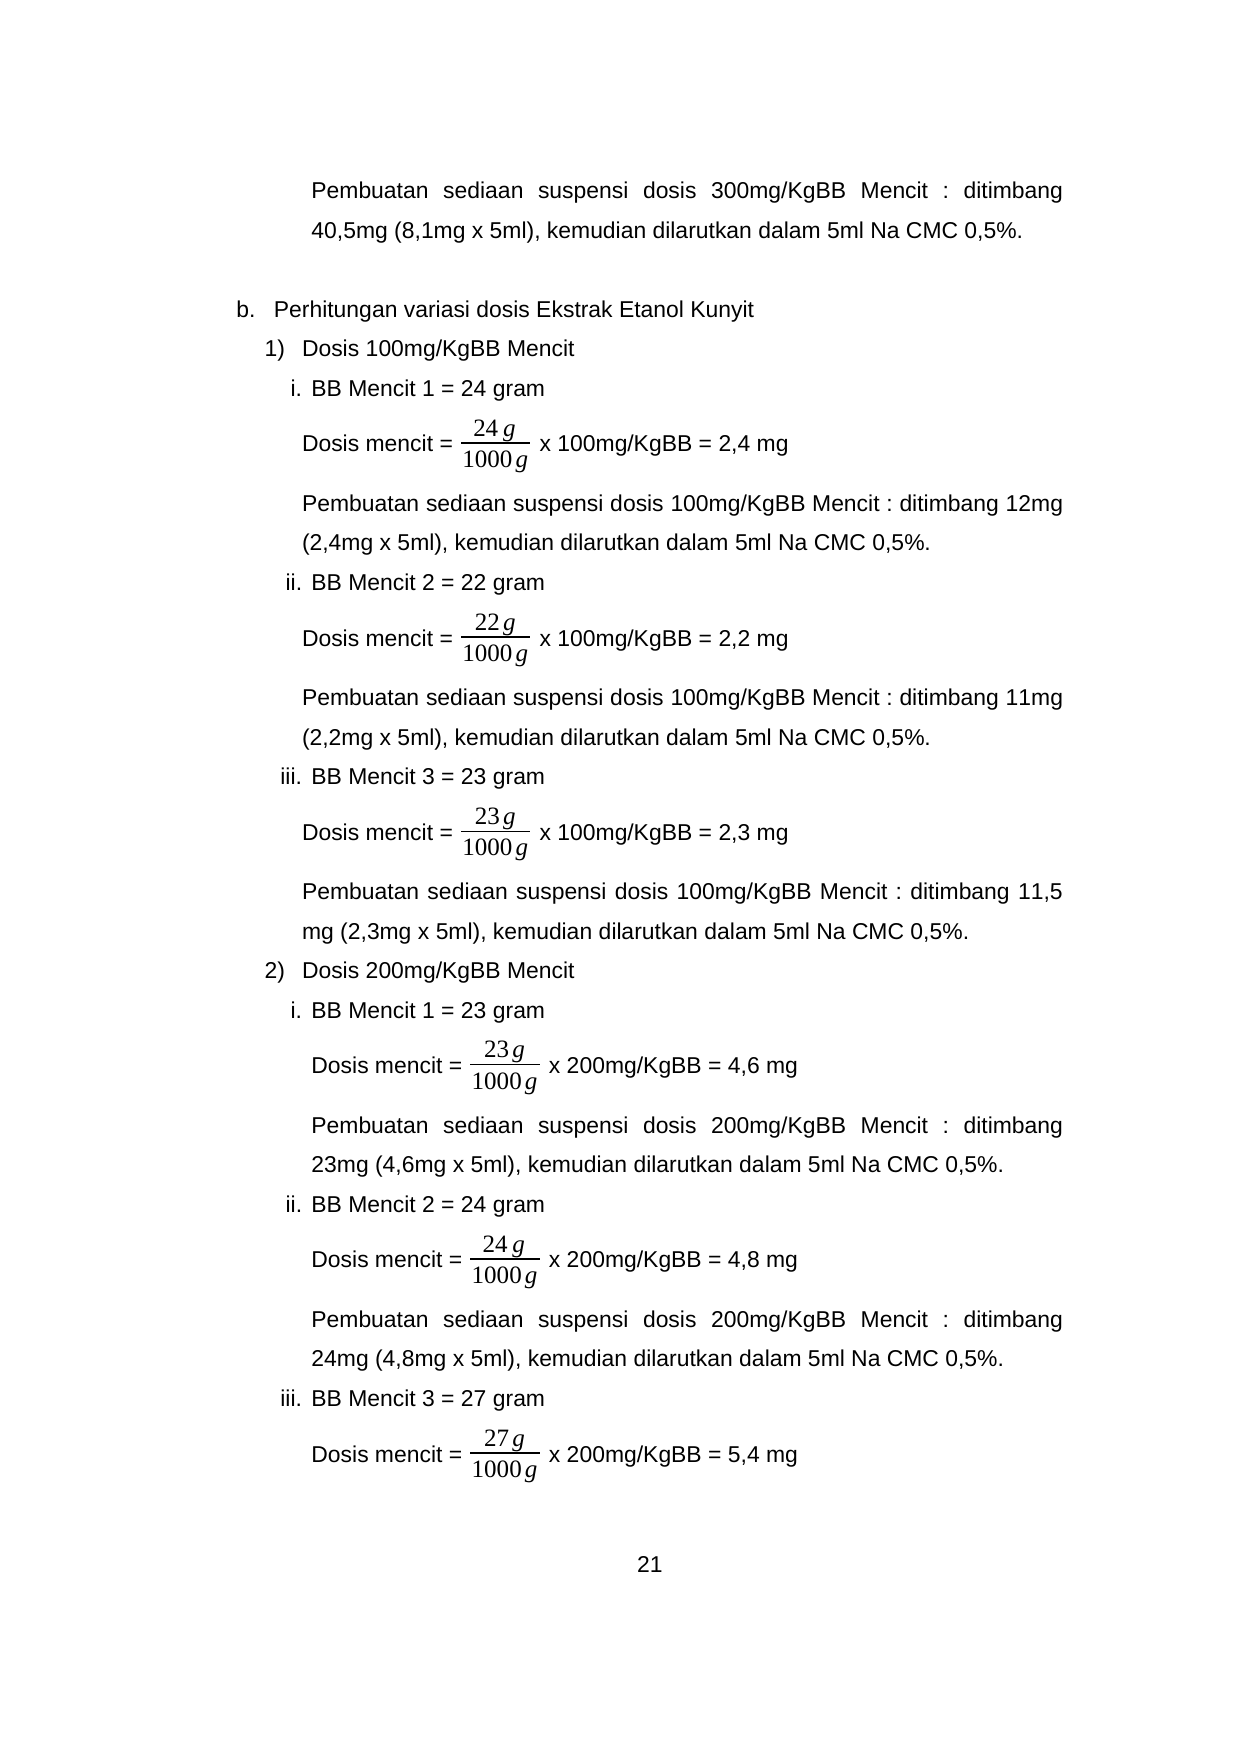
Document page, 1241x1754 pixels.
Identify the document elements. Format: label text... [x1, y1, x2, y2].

list Perhitungan variasi dosis Ekstrak Etanol Kunyit [236, 296, 1063, 322]
list BB Mencit 1 = 24 gram [302, 374, 1063, 401]
list BB Mencit 3 = 23 gram [302, 763, 1063, 789]
list BB Mencit 2 = 24 gram [302, 1191, 1063, 1217]
list Dosis mencit = x 200mg/KgBB = 5,4 mg [302, 1424, 1063, 1483]
list Dosis 200mg/KgBB Mencit [264, 957, 1063, 983]
list Pembuatan sediaan suspensi dosis 100mg/KgBB Mencit : ditimbang 11mg (2,2mg x 5ml), kemudian dilarutkan dalam 5ml Na CMC 0,5%. [302, 684, 1063, 750]
list Pembuatan sediaan suspensi dosis 200mg/KgBB Mencit : ditimbang 24mg (4,8mg x 5ml), kemudian dilarutkan dalam 5ml Na CMC 0,5%. [311, 1306, 1063, 1372]
list Dosis 100mg/KgBB Mencit [264, 335, 1063, 361]
list Pembuatan sediaan suspensi dosis 100mg/KgBB Mencit : ditimbang 11,5 mg (2,3mg x 5ml), kemudian dilarutkan dalam 5ml Na CMC 0,5%. [302, 878, 1063, 944]
list BB Mencit 3 = 27 gram [302, 1385, 1063, 1411]
list Pembuatan sediaan suspensi dosis 200mg/KgBB Mencit : ditimbang 23mg (4,6mg x 5ml), kemudian dilarutkan dalam 5ml Na CMC 0,5%. [311, 1112, 1063, 1178]
list Dosis mencit = x 200mg/KgBB = 4,6 mg [302, 1036, 1063, 1095]
list Dosis mencit = x 100mg/KgBB = 2,3 mg [302, 802, 1063, 861]
list Pembuatan sediaan suspensi dosis 100mg/KgBB Mencit : ditimbang 12mg (2,4mg x 5ml), kemudian dilarutkan dalam 5ml Na CMC 0,5%. [302, 490, 1063, 556]
list Dosis mencit = x 100mg/KgBB = 2,2 mg [302, 608, 1063, 667]
list Dosis mencit = x 100mg/KgBB = 2,4 mg [302, 414, 1063, 473]
list Dosis mencit = x 200mg/KgBB = 4,8 mg [302, 1230, 1063, 1289]
list Pembuatan sediaan suspensi dosis 300mg/KgBB Mencit : ditimbang 40,5mg (8,1mg x 5ml), kemudian dilarutkan dalam 5ml Na CMC 0,5%. [311, 177, 1063, 243]
list BB Mencit 1 = 23 gram [302, 997, 1063, 1023]
list BB Mencit 2 = 22 gram [302, 569, 1063, 595]
